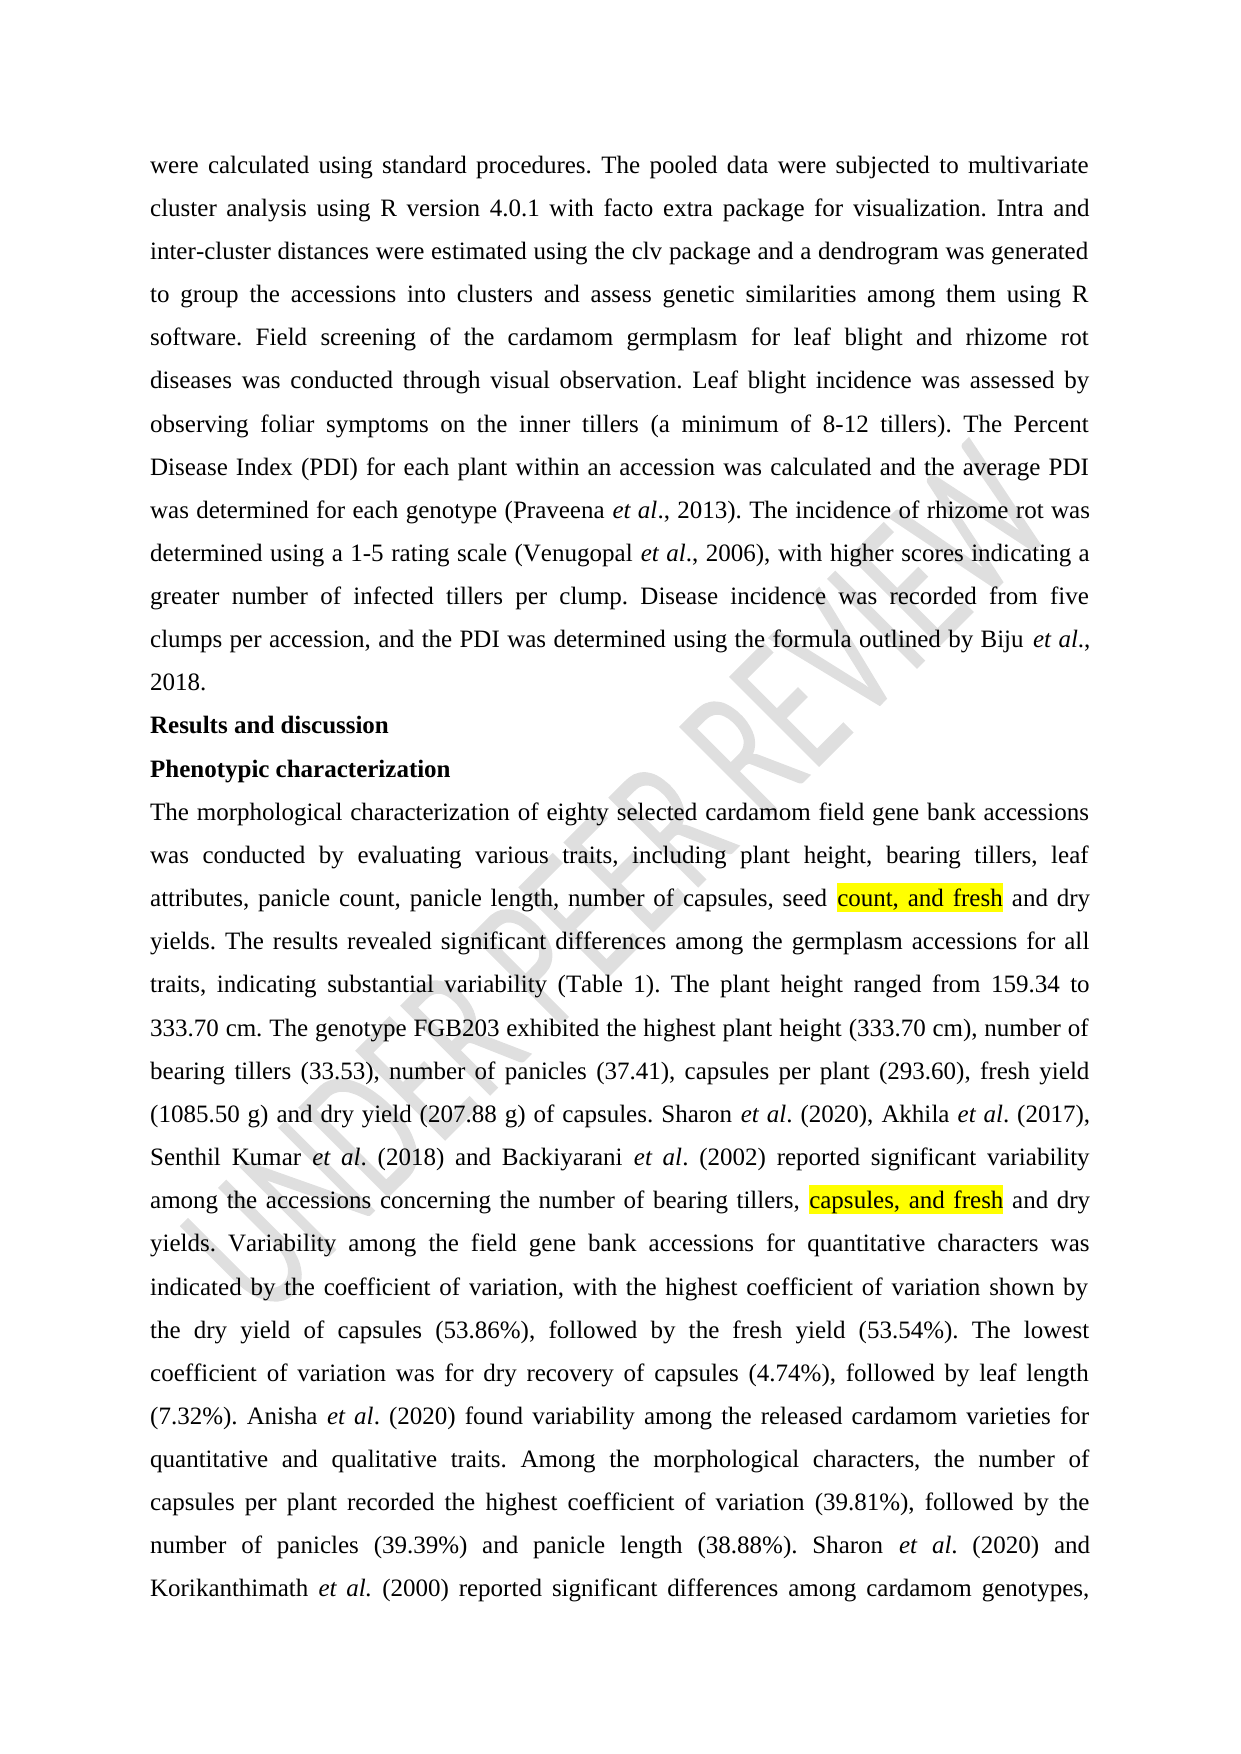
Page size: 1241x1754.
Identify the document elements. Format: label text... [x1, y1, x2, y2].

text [150, 150, 1090, 696]
text Phenotypic characterization [150, 754, 1090, 782]
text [150, 797, 1090, 1602]
text Results and discussion [150, 711, 1090, 739]
